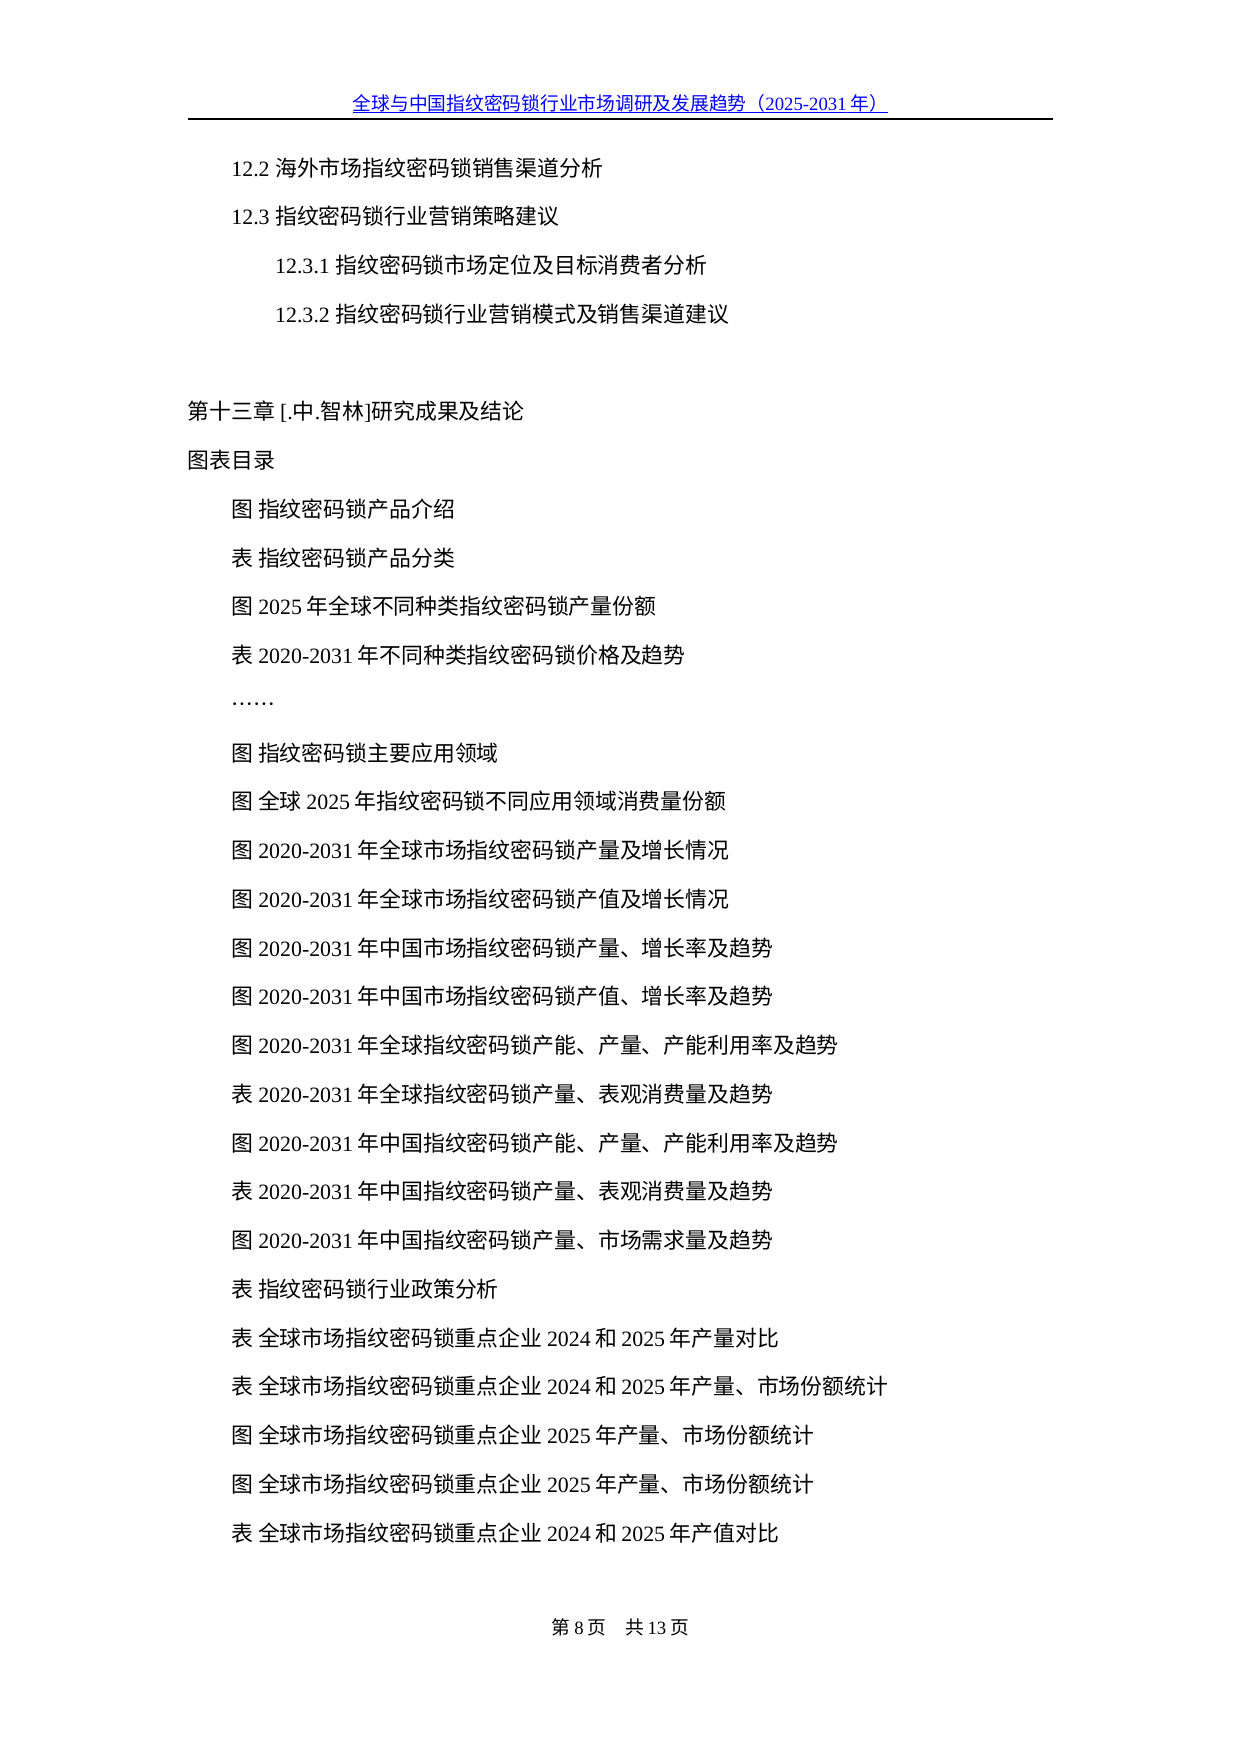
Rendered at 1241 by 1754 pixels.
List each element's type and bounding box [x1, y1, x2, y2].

text [187, 150, 1053, 1548]
